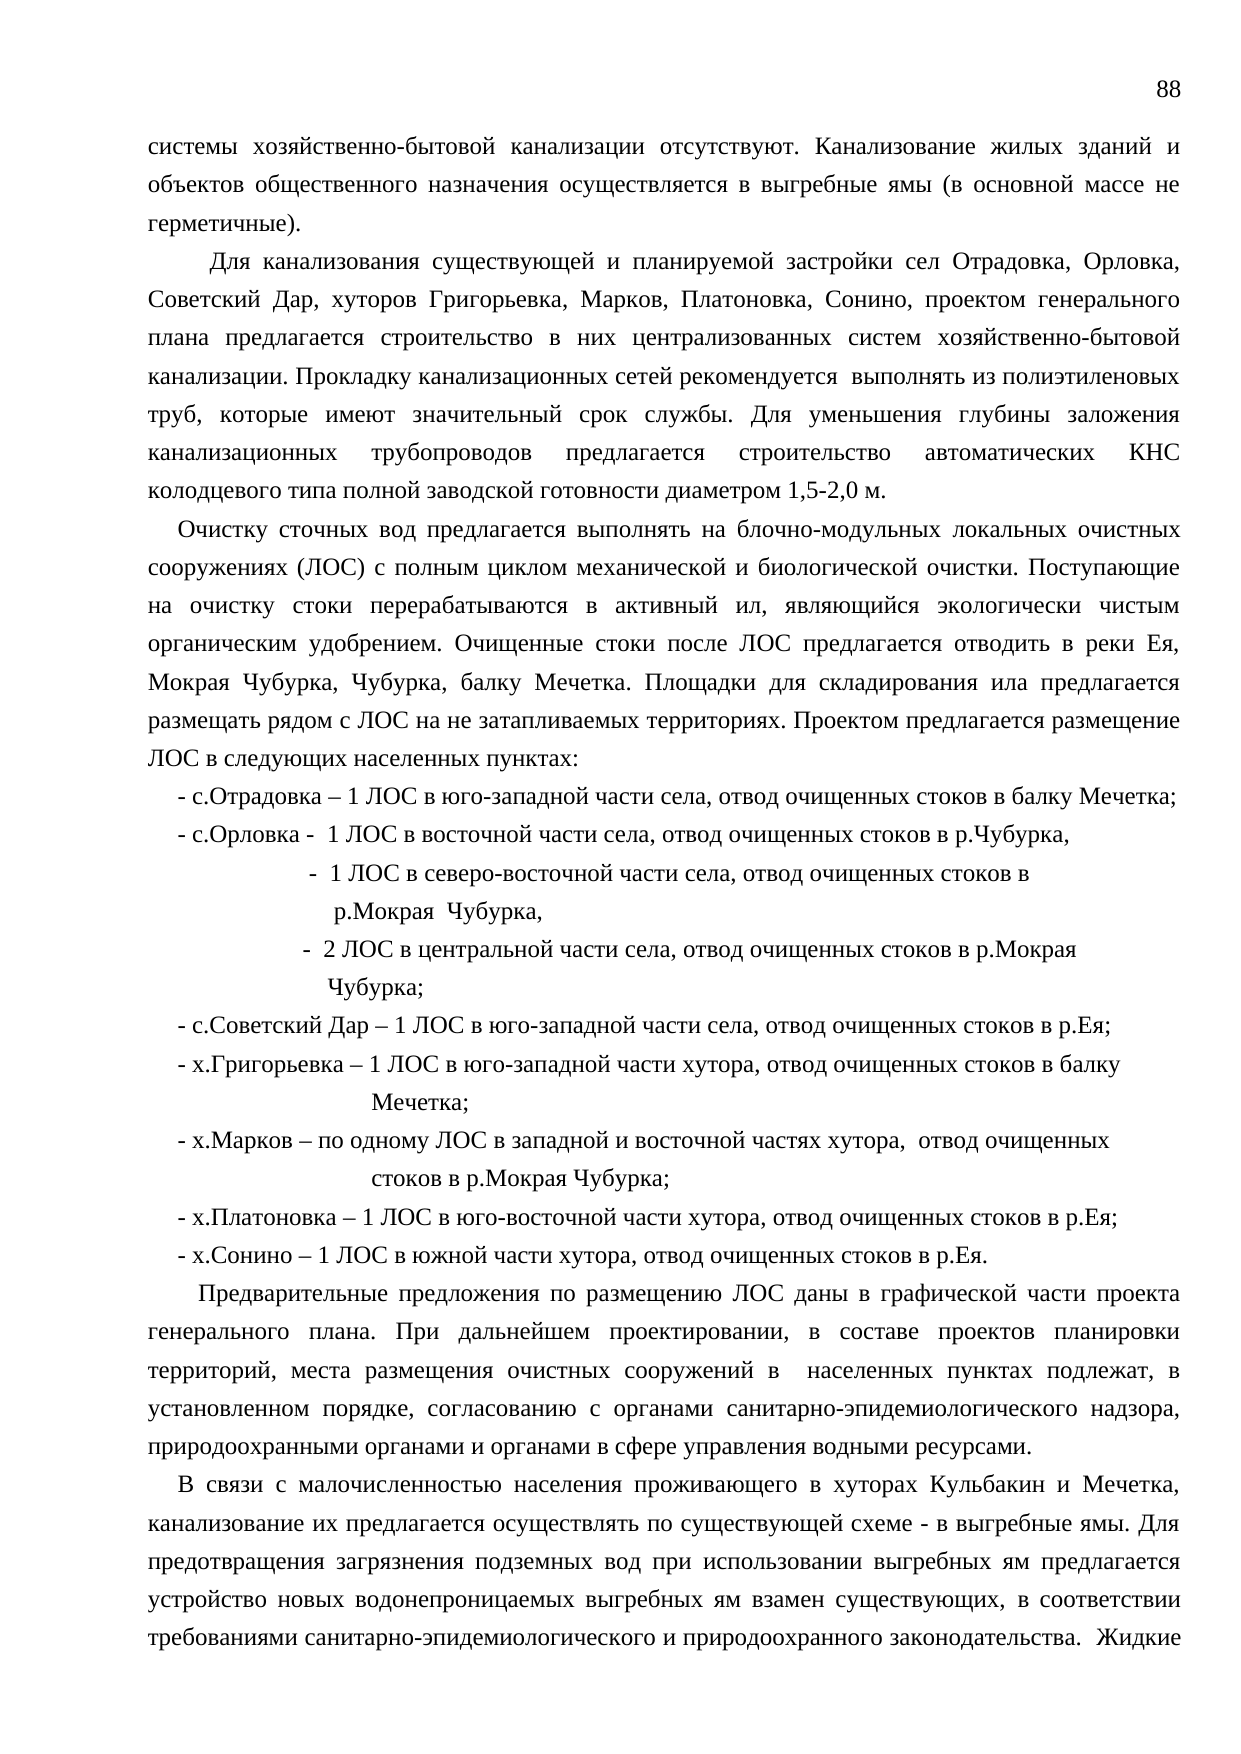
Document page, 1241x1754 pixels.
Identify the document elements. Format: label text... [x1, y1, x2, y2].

text - с.Орловка - 1 ЛОС в восточной части села, отвод очищенных стоков в р.Чубурка, [148, 819, 1181, 848]
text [148, 1469, 1181, 1651]
text стоков в р.Мокрая Чубурка; [148, 1163, 1181, 1192]
text - х.Платоновка – 1 ЛОС в юго-восточной части хутора, отвод очищенных стоков в р.Ея; [148, 1202, 1181, 1231]
text - х.Сонино – 1 ЛОС в южной части хутора, отвод очищенных стоков в р.Ея. [148, 1240, 1181, 1269]
text р.Мокрая Чубурка, [148, 896, 1181, 925]
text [148, 131, 1181, 237]
text Очистку сточных вод предлагается выполнять на блочно-модульных локальных очистных сооружениях (ЛОС) с полным циклом механической и биологической очистки. Поступающие на очистку стоки перерабатываются в активный ил, являющийся экологически чистым органическим удобрением. Очищенные стоки после ЛОС предлагается отводить в реки Ея, Мокрая Чубурка, Чубурка, балку Мечетка. Площадки для складирования ила предлагается размещать рядом с ЛОС на не затапливаемых территориях. Проектом предлагается размещение ЛОС в следующих населенных пунктах: [148, 514, 1181, 772]
text - х.Григорьевка – 1 ЛОС в юго-западной части хутора, отвод очищенных стоков в балку [148, 1049, 1181, 1078]
text Мечетка; [148, 1087, 1181, 1116]
text - 1 ЛОС в северо-восточной части села, отвод очищенных стоков в [148, 858, 1181, 886]
text - с.Советский Дар – 1 ЛОС в юго-западной части села, отвод очищенных стоков в р.Ея; [148, 1011, 1181, 1039]
text Чубурка; [148, 972, 1181, 1001]
text Для канализования существующей и планируемой застройки сел Отрадовка, Орловка, Советский Дар, хуторов Григорьевка, Марков, Платоновка, Сонино, проектом генерального плана предлагается строительство в них централизованных систем хозяйственно-бытовой канализации. Прокладку канализационных сетей рекомендуется выполнять из полиэтиленовых труб, которые имеют значительный срок службы. Для уменьшения глубины заложения канализационных трубопроводов предлагается строительство автоматических КНС колодцевого типа полной заводской готовности диаметром 1,5-2,0 м. [148, 246, 1181, 504]
text - с.Отрадовка – 1 ЛОС в юго-западной части села, отвод очищенных стоков в балку Мечетка; [148, 781, 1181, 810]
text - х.Марков – по одному ЛОС в западной и восточной частях хутора, отвод очищенных [148, 1125, 1181, 1154]
text - 2 ЛОС в центральной части села, отвод очищенных стоков в р.Мокрая [148, 934, 1181, 963]
text Предварительные предложения по размещению ЛОС даны в графической части проекта генерального плана. При дальнейшем проектировании, в составе проектов планировки территорий, места размещения очистных сооружений в населенных пунктах подлежат, в установленном порядке, согласованию с органами санитарно-эпидемиологического надзора, природоохранными органами и органами в сфере управления водными ресурсами. [148, 1278, 1181, 1460]
